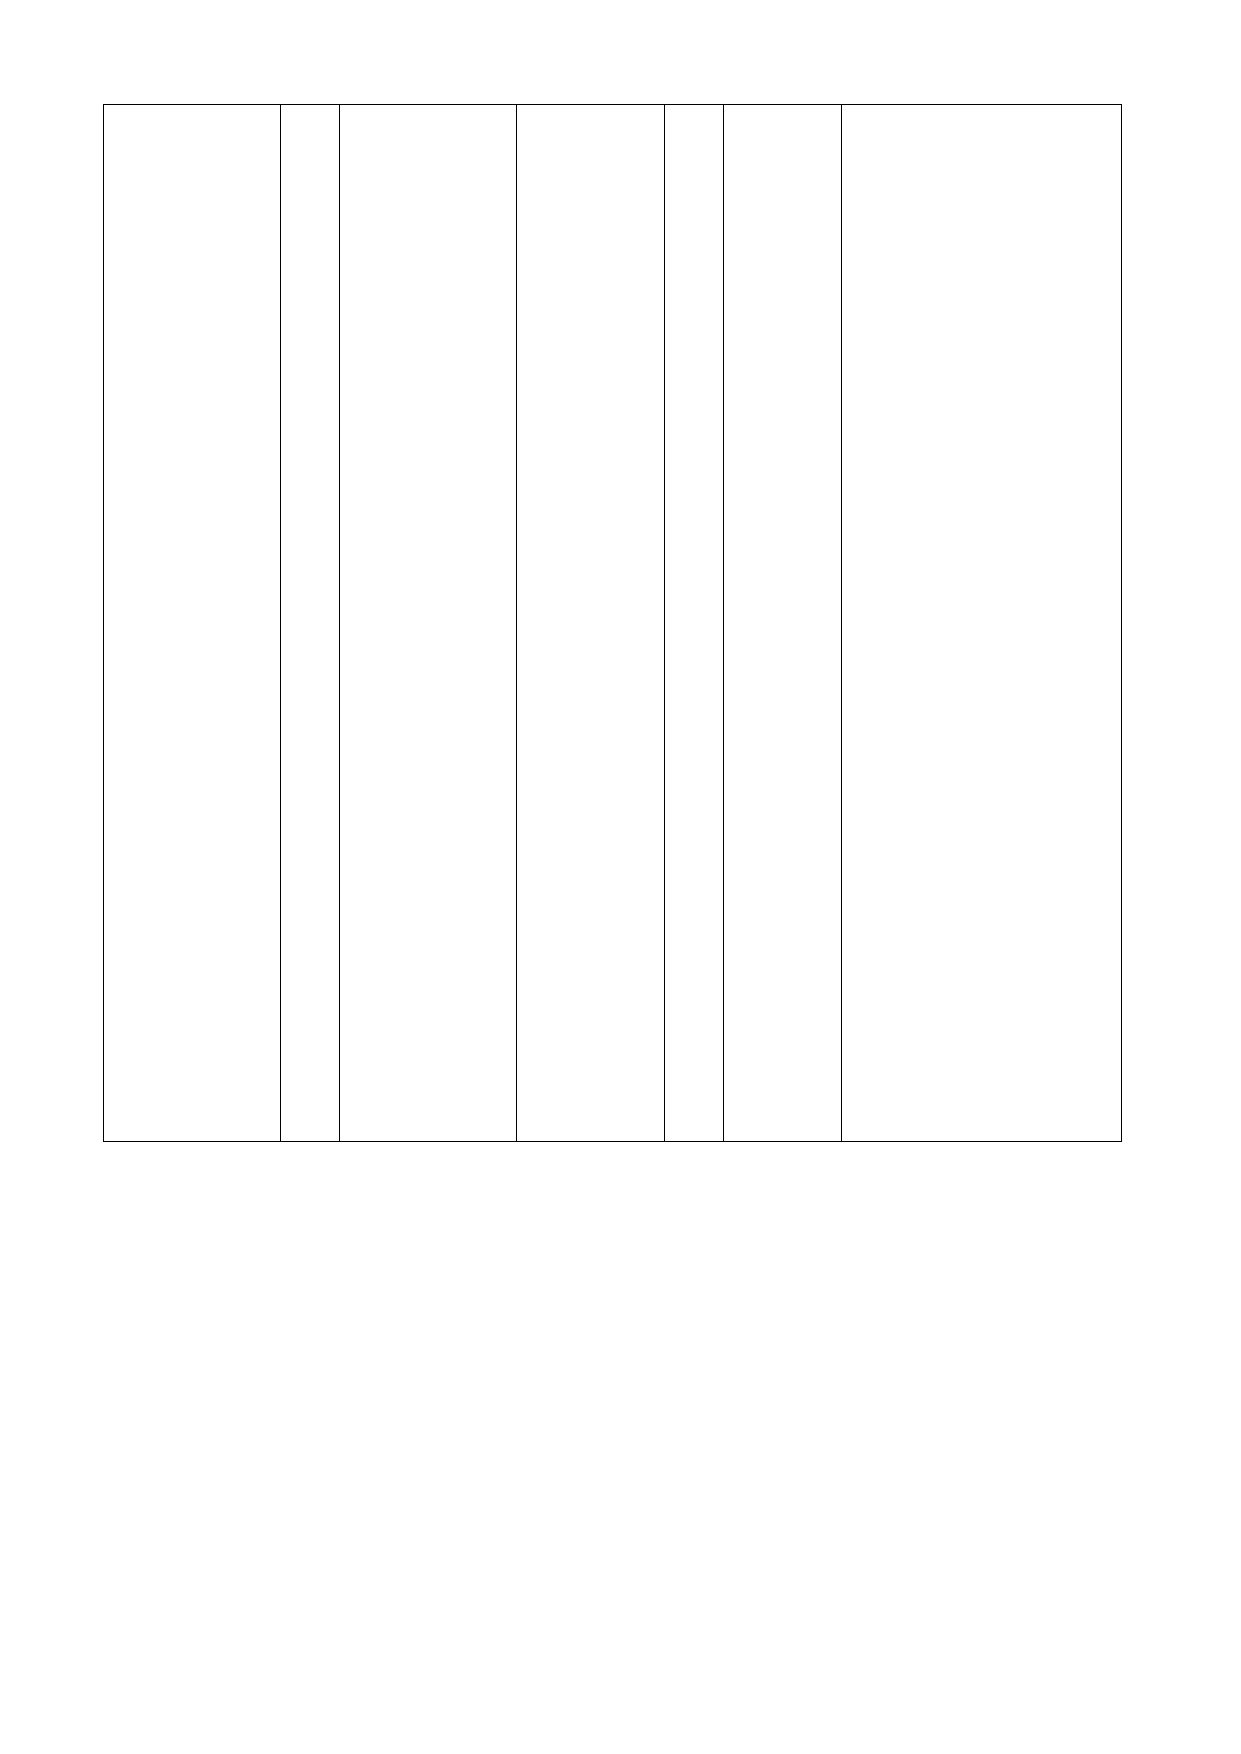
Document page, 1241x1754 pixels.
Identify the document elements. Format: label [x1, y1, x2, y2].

table_cell [842, 105, 1121, 1141]
table_cell [724, 105, 841, 1141]
table_cell [665, 105, 723, 1141]
table_cell [104, 105, 280, 1141]
table_cell [340, 105, 516, 1141]
table_cell [281, 105, 339, 1141]
table_cell [517, 105, 664, 1141]
